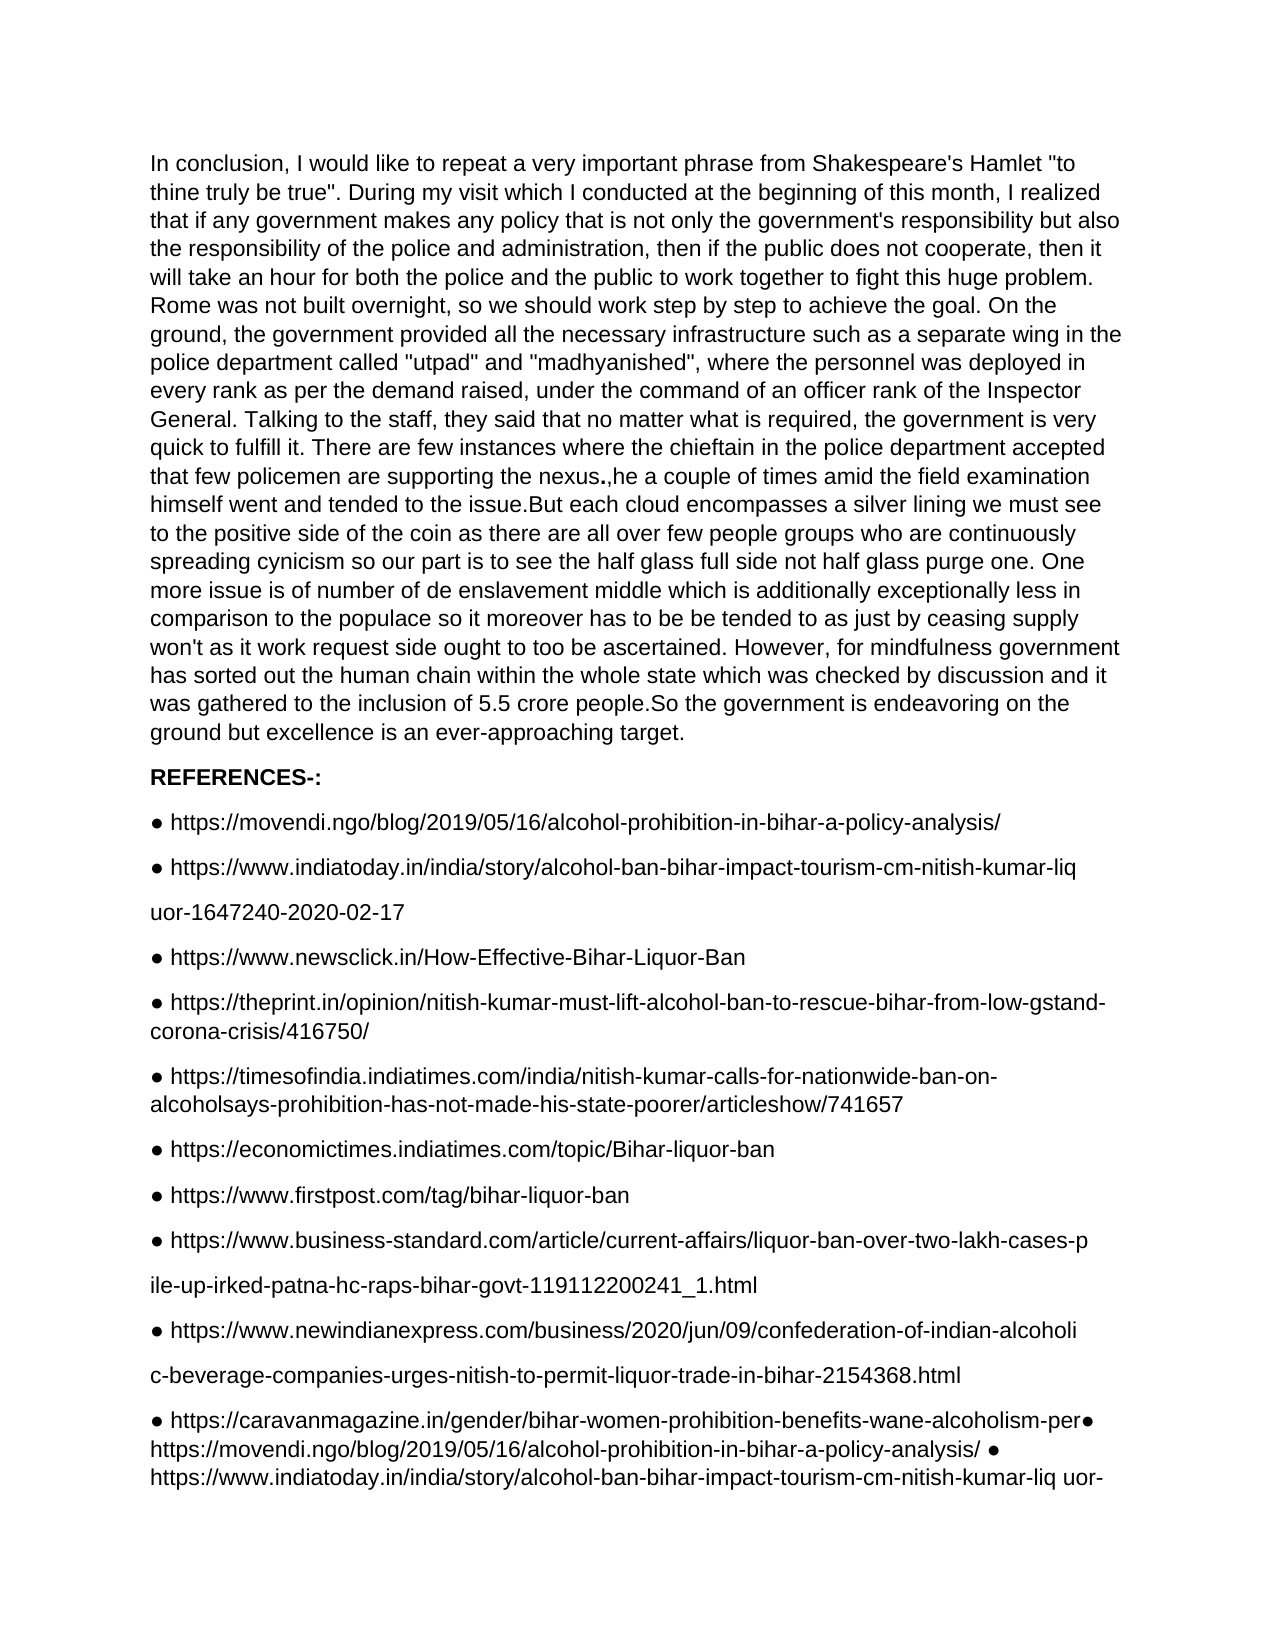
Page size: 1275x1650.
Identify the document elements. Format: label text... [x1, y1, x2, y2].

text REFERENCES-: [150, 764, 1125, 790]
text ● https://www.business-standard.com/article/current-affairs/liquor-ban-over-two-lakh-cases-p [150, 1227, 1125, 1253]
text ● https://timesofindia.indiatimes.com/india/nitish-kumar-calls-for-nationwide-ban-on-alcoholsays-prohibition-has-not-made-his-state-poorer/articleshow/741657 [150, 1063, 1125, 1118]
text ● https://economictimes.indiatimes.com/topic/Bihar-liquor-ban [150, 1136, 1125, 1163]
text ● https://movendi.ngo/blog/2019/05/16/alcohol-prohibition-in-bihar-a-policy-analysis/ [150, 809, 1125, 835]
text In conclusion, I would like to repeat a very important phrase from Shakespeare's Hamlet "to thine truly be true". During my visit which I conducted at the beginning of this month, I realized that if any government makes any policy that is not only the government's responsibility but also the responsibility of the police and administration, then if the public does not cooperate, then it will take an hour for both the police and the public to work together to fight this huge problem. Rome was not built overnight, so we should work step by step to achieve the goal. On the ground, the government provided all the necessary infrastructure such as a separate wing in the police department called "utpad" and "madhyanished", where the personnel was deployed in every rank as per the demand raised, under the command of an officer rank of the Inspector General. Talking to the staff, they said that no matter what is required, the government is very quick to fulfill it. There are few instances where the chieftain in the police department accepted that few policemen are supporting the nexus.,he a couple of times amid the field examination himself went and tended to the issue.But each cloud encompasses a silver lining we must see to the positive side of the coin as there are all over few people groups who are continuously spreading cynicism so our part is to see the half glass full side not half glass purge one. One more issue is of number of de enslavement middle which is additionally exceptionally less in comparison to the populace so it moreover has to be be tended to as just by ceasing supply won't as it work request side ought to too be ascertained. However, for mindfulness government has sorted out the human chain within the whole state which was checked by discussion and it was gathered to the inclusion of 5.5 crore people.So the government is endeavoring on the ground but excellence is an ever-approaching target. [150, 150, 1125, 745]
text c-beverage-companies-urges-nitish-to-permit-liquor-trade-in-bihar-2154368.html [150, 1362, 1125, 1388]
text ● https://www.newindianexpress.com/business/2020/jun/09/confederation-of-indian-alcoholi [150, 1317, 1125, 1343]
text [150, 1407, 1125, 1490]
text uor-1647240-2020-02-17 [150, 899, 1125, 926]
text ile-up-irked-patna-hc-raps-bihar-govt-119112200241_1.html [150, 1272, 1125, 1298]
text ● https://www.indiatoday.in/india/story/alcohol-ban-bihar-impact-tourism-cm-nitish-kumar-liq [150, 854, 1125, 880]
text ● https://www.newsclick.in/How-Effective-Bihar-Liquor-Ban [150, 944, 1125, 971]
text ● https://www.firstpost.com/tag/bihar-liquor-ban [150, 1182, 1125, 1208]
text ● https://theprint.in/opinion/nitish-kumar-must-lift-alcohol-ban-to-rescue-bihar-from-low-gstand-corona-crisis/416750/ [150, 989, 1125, 1044]
